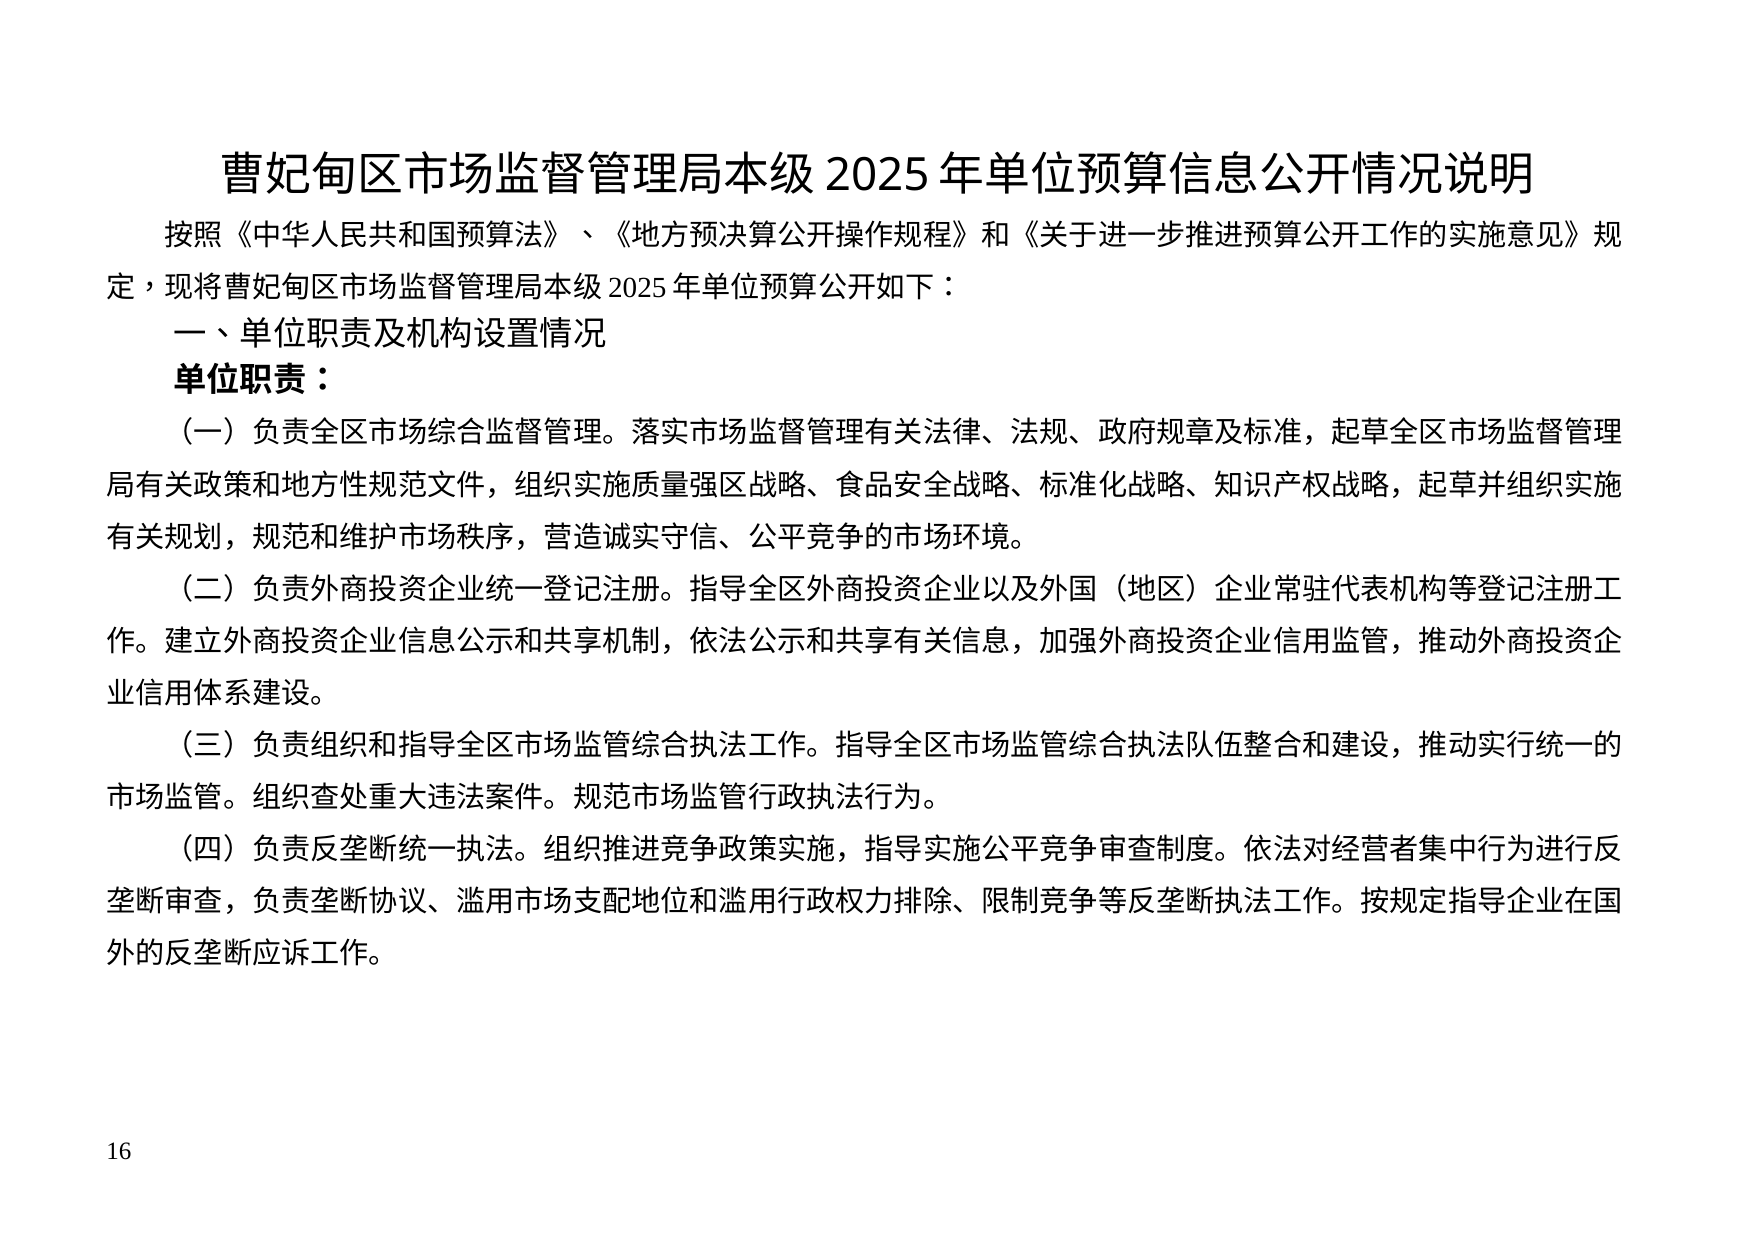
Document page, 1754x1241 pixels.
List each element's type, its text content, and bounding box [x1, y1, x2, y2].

text （四）负责反垄断统一执法。组织推进竞争政策实施，指导实施公平竞争审查制度。依法对经营者集中行为进行反垄断审查，负责垄断协议、滥用市场支配地位和滥用行政权力排除、限制竞争等反垄断执法工作。按规定指导企业在国外的反垄断应诉工作。 [106, 818, 1648, 974]
text （二）负责外商投资企业统一登记注册。指导全区外商投资企业以及外国（地区）企业常驻代表机构等登记注册工作。建立外商投资企业信息公示和共享机制，依法公示和共享有关信息，加强外商投资企业信用监管，推动外商投资企业信用体系建设。 [106, 557, 1648, 714]
text 按照《中华人民共和国预算法》、《地方预决算公开操作规程》和《关于进一步推进预算公开工作的实施意见》规定，现将曹妃甸区市场监督管理局本级2025年单位预算公开如下： [106, 204, 1648, 308]
text （一）负责全区市场综合监督管理。落实市场监督管理有关法律、法规、政府规章及标准，起草全区市场监督管理局有关政策和地方性规范文件，组织实施质量强区战略、食品安全战略、标准化战略、知识产权战略，起草并组织实施有关规划，规范和维护市场秩序，营造诚实守信、公平竞争的市场环境。 [106, 401, 1648, 557]
text 单位职责： [106, 356, 1648, 401]
text 一、单位职责及机构设置情况 [106, 309, 1648, 355]
text （三）负责组织和指导全区市场监管综合执法工作。指导全区市场监管综合执法队伍整合和建设，推动实行统一的市场监管。组织查处重大违法案件。规范市场监管行政执法行为。 [106, 714, 1648, 818]
text 曹妃甸区市场监督管理局本级2025年单位预算信息公开情况说明 [106, 142, 1648, 204]
